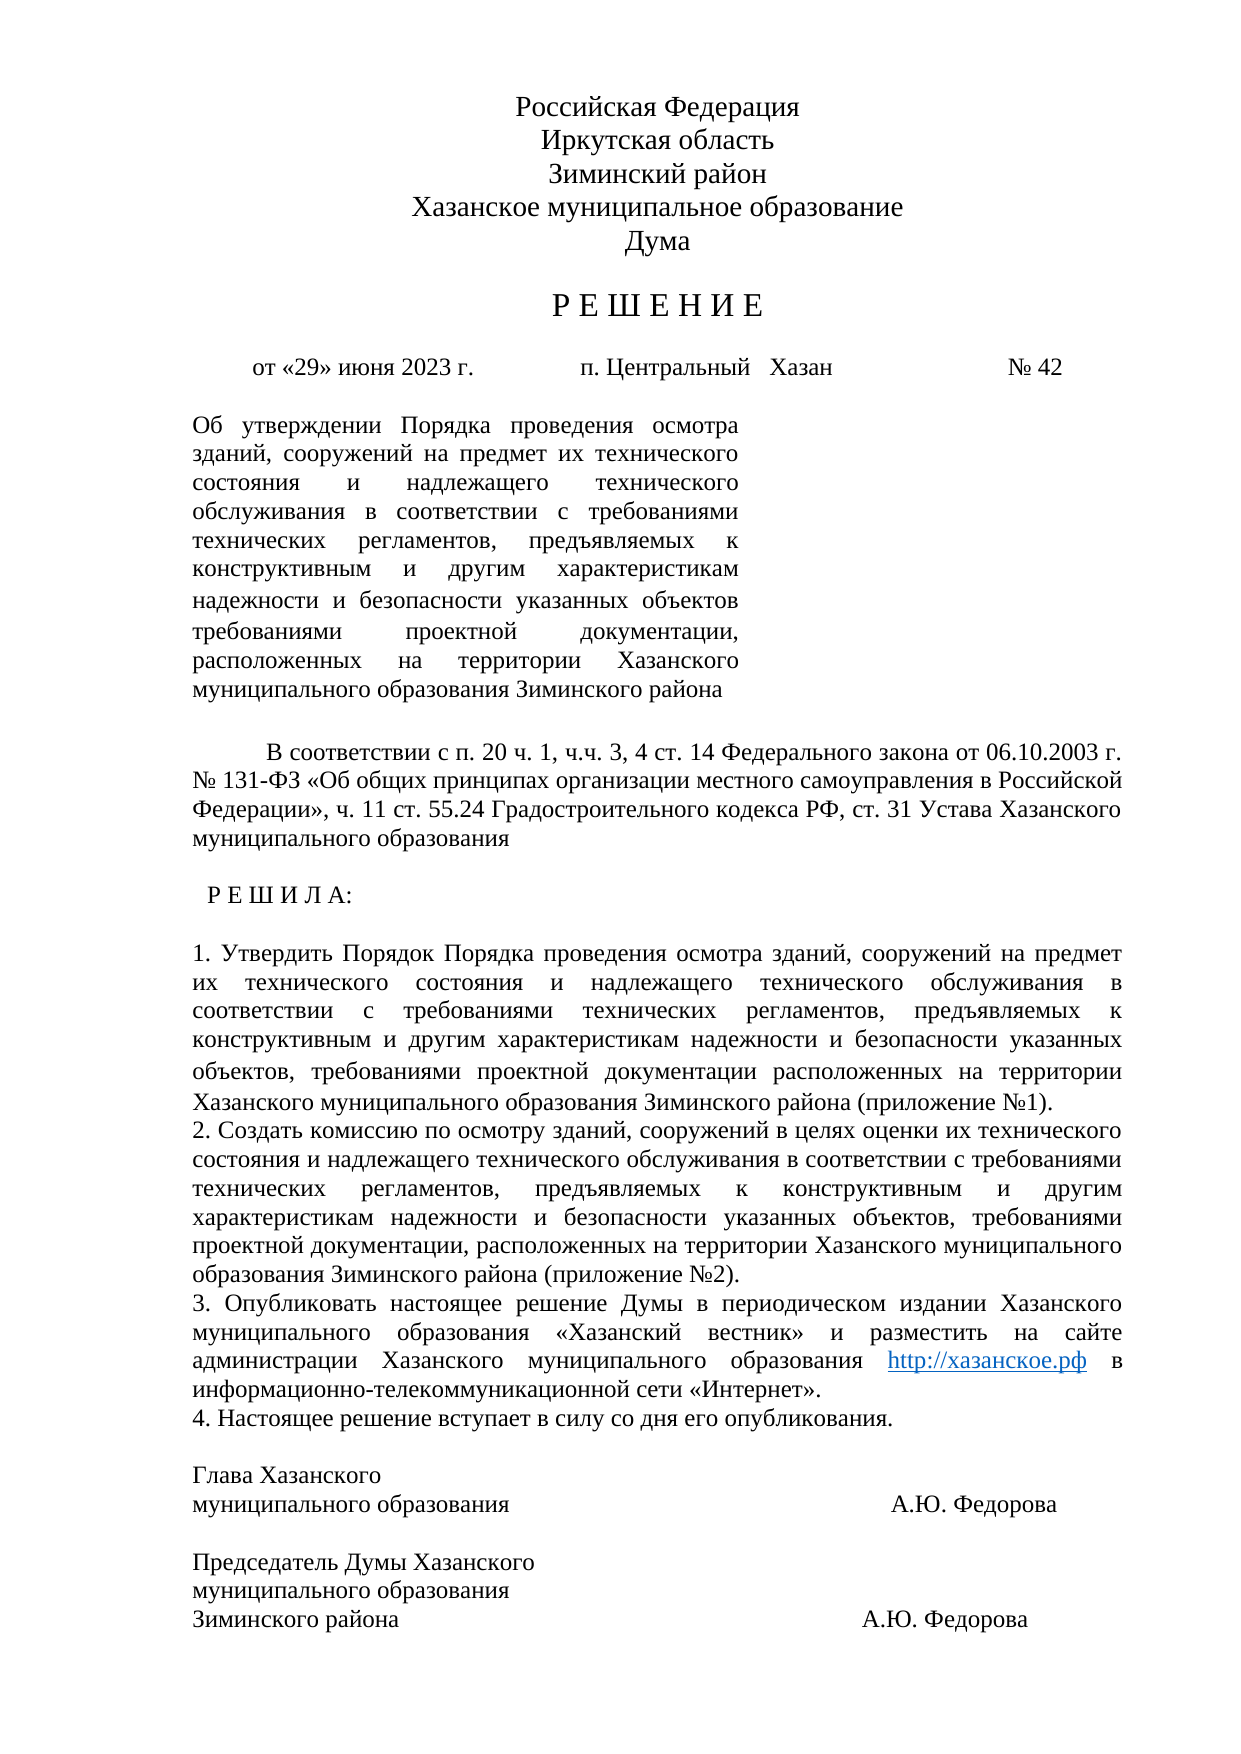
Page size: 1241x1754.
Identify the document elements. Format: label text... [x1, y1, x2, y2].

text Зиминского района А.Ю. Федорова [192, 1604, 1123, 1633]
text Зиминский район [192, 156, 1123, 189]
text Председатель Думы Хазанского [192, 1547, 1123, 1576]
text Дума [192, 223, 1123, 256]
text Хазанское муниципальное образование [192, 189, 1123, 223]
text Иркутская область [192, 122, 1123, 156]
text 2. Создать комиссию по осмотру зданий, сооружений в целях оценки их технического состояния и надлежащего технического обслуживания в соответствии с требованиями технических регламентов, предъявляемых к конструктивным и другим характеристикам надежности и безопасности указанных объектов, требованиями проектной документации, расположенных на территории Хазанского муниципального образования Зиминского района (приложение №2). [192, 1116, 1123, 1288]
text 1. Утвердить Порядок Порядка проведения осмотра зданий, сооружений на предмет их технического состояния и надлежащего технического обслуживания в соответствии с требованиями технических регламентов, предъявляемых к конструктивным и другим характеристикам надежности и безопасности указанных объектов, требованиями проектной документации расположенных на территории Хазанского муниципального образования Зиминского района (приложение №1). [192, 938, 1123, 1116]
text Об утверждении Порядка проведения осмотра зданий, сооружений на предмет их технического состояния и надлежащего технического обслуживания в соответствии с требованиями технических регламентов, предъявляемых к конструктивным и другим характеристикам надежности и безопасности указанных объектов требованиями проектной документации, расположенных на территории Хазанского муниципального образования Зиминского района [192, 410, 739, 702]
text Глава Хазанского [192, 1461, 1123, 1489]
text 4. Настоящее решение вступает в силу со дня его опубликования. [192, 1403, 1123, 1432]
text Р Е Ш Е Н И Е [192, 285, 1123, 323]
text Р Е Ш И Л А: [207, 880, 1093, 909]
text В соответствии с п. 20 ч. 1, ч.ч. 3, 4 ст. 14 Федерального закона от 06.10.2003 г. № 131-ФЗ «Об общих принципах организации местного самоуправления в Российской Федерации», ч. 11 ст. 55.24 Градостроительного кодекса РФ, ст. 31 Устава Хазанского муниципального образования [192, 737, 1123, 852]
text от «29» июня 2023 г. п. Центральный Хазан № 42 [192, 352, 1123, 381]
text муниципального образования [192, 1576, 1123, 1604]
text 3. Опубликовать настоящее решение Думы в периодическом издании Хазанского муниципального образования «Хазанский вестник» и разместить на сайте администрации Хазанского муниципального образования http://хазанское.рф в информационно-телекоммуникационной сети «Интернет». [192, 1288, 1123, 1403]
text муниципального образования А.Ю. Федорова [192, 1489, 1123, 1518]
text Российская Федерация [192, 89, 1123, 122]
